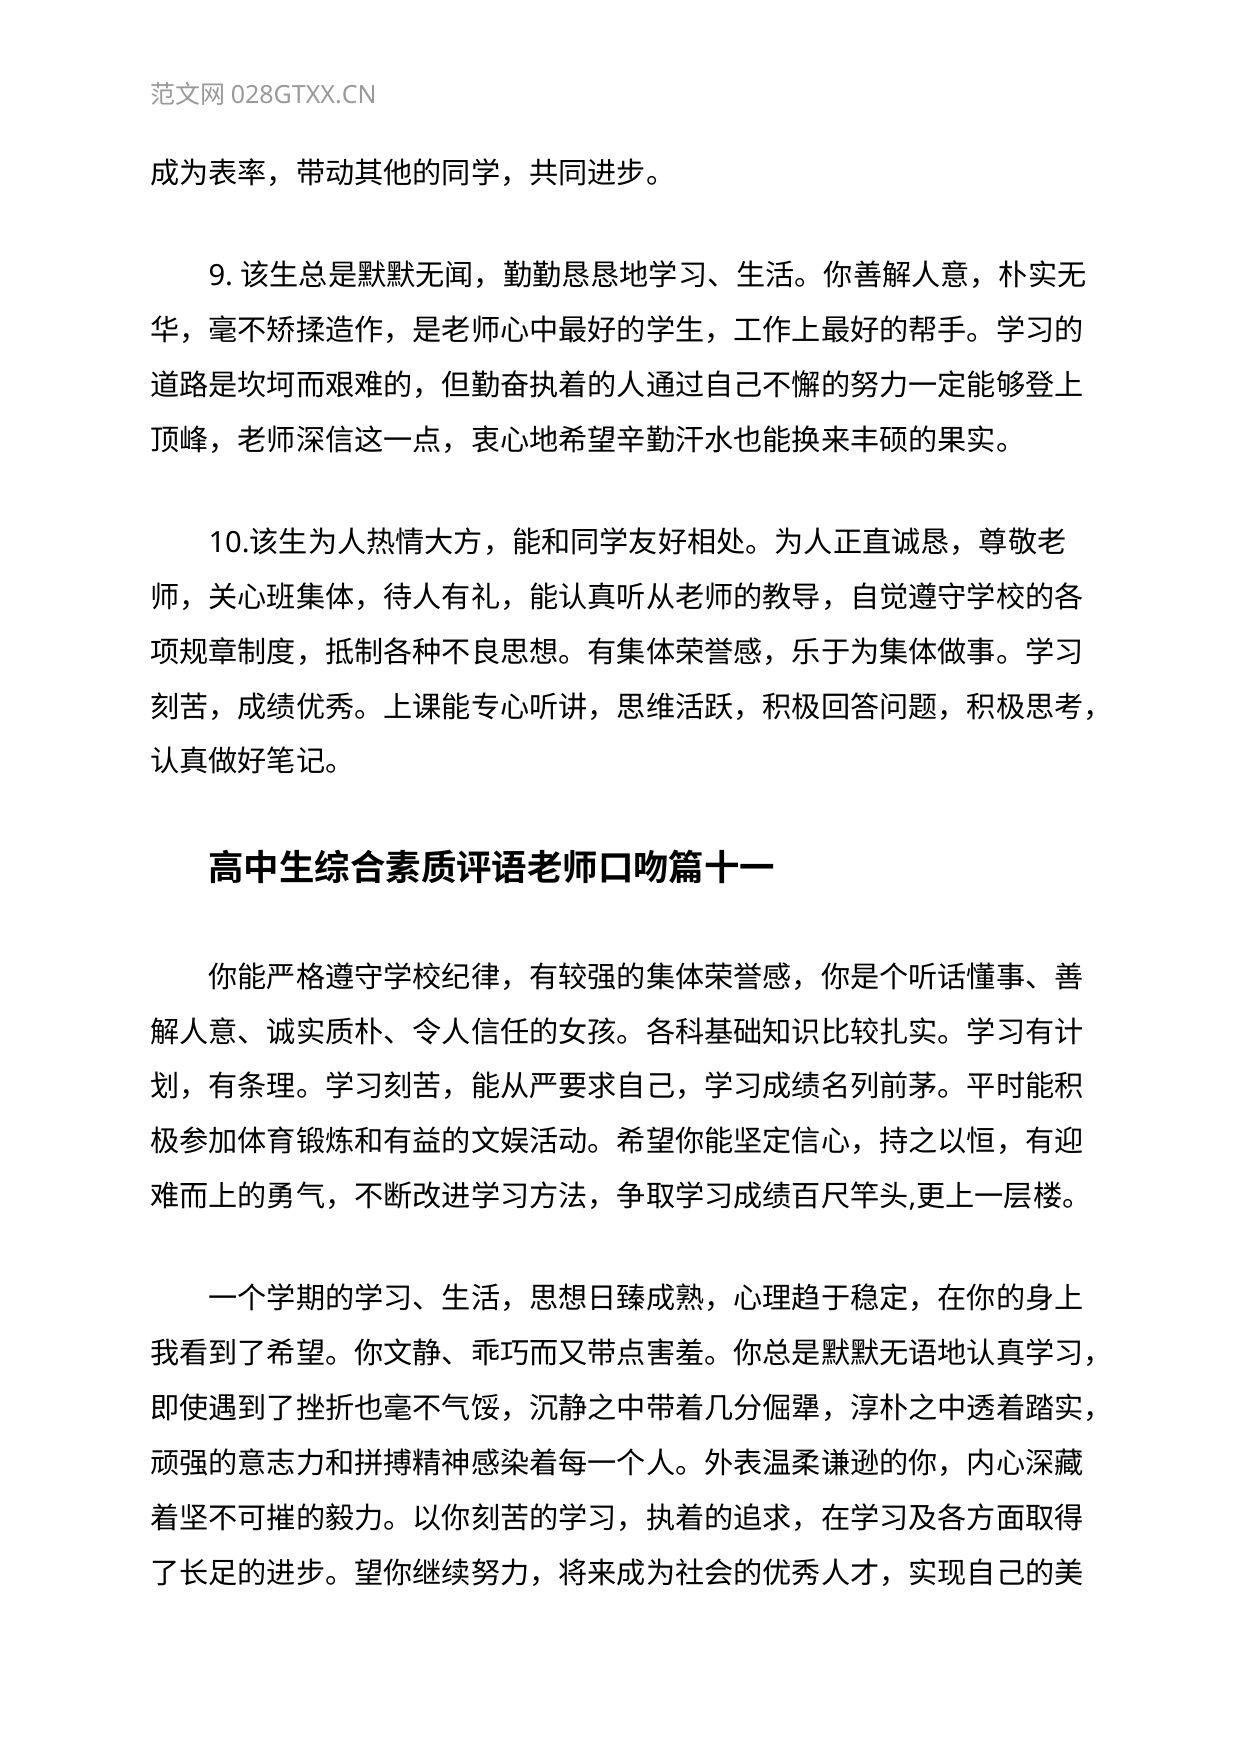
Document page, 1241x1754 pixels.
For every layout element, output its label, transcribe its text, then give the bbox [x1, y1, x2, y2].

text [150, 150, 1090, 192]
text 10.该生为人热情大方，能和同学友好相处。为人正直诚恳，尊敬老师，关心班集体，待人有礼，能认真听从老师的教导，自觉遵守学校的各项规章制度，抵制各种不良思想。有集体荣誉感，乐于为集体做事。学习刻苦，成绩优秀。上课能专心听讲，思维活跃，积极回答问题，积极思考，认真做好笔记。 [150, 518, 1090, 780]
text 高中生综合素质评语老师口吻篇十一 [150, 840, 1090, 891]
text 你能严格遵守学校纪律，有较强的集体荣誉感，你是个听话懂事、善解人意、诚实质朴、令人信任的女孩。各科基础知识比较扎实。学习有计划，有条理。学习刻苦，能从严要求自己，学习成绩名列前茅。平时能积极参加体育锻炼和有益的文娱活动。希望你能坚定信心，持之以恒，有迎难而上的勇气，不断改进学习方法，争取学习成绩百尺竿头,更上一层楼。 [150, 953, 1090, 1215]
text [150, 1275, 1090, 1592]
text 9. 该生总是默默无闻，勤勤恳恳地学习、生活。你善解人意，朴实无华，毫不矫揉造作，是老师心中最好的学生，工作上最好的帮手。学习的道路是坎坷而艰难的，但勤奋执着的人通过自己不懈的努力一定能够登上顶峰，老师深信这一点，衷心地希望辛勤汗水也能换来丰硕的果实。 [150, 252, 1090, 459]
